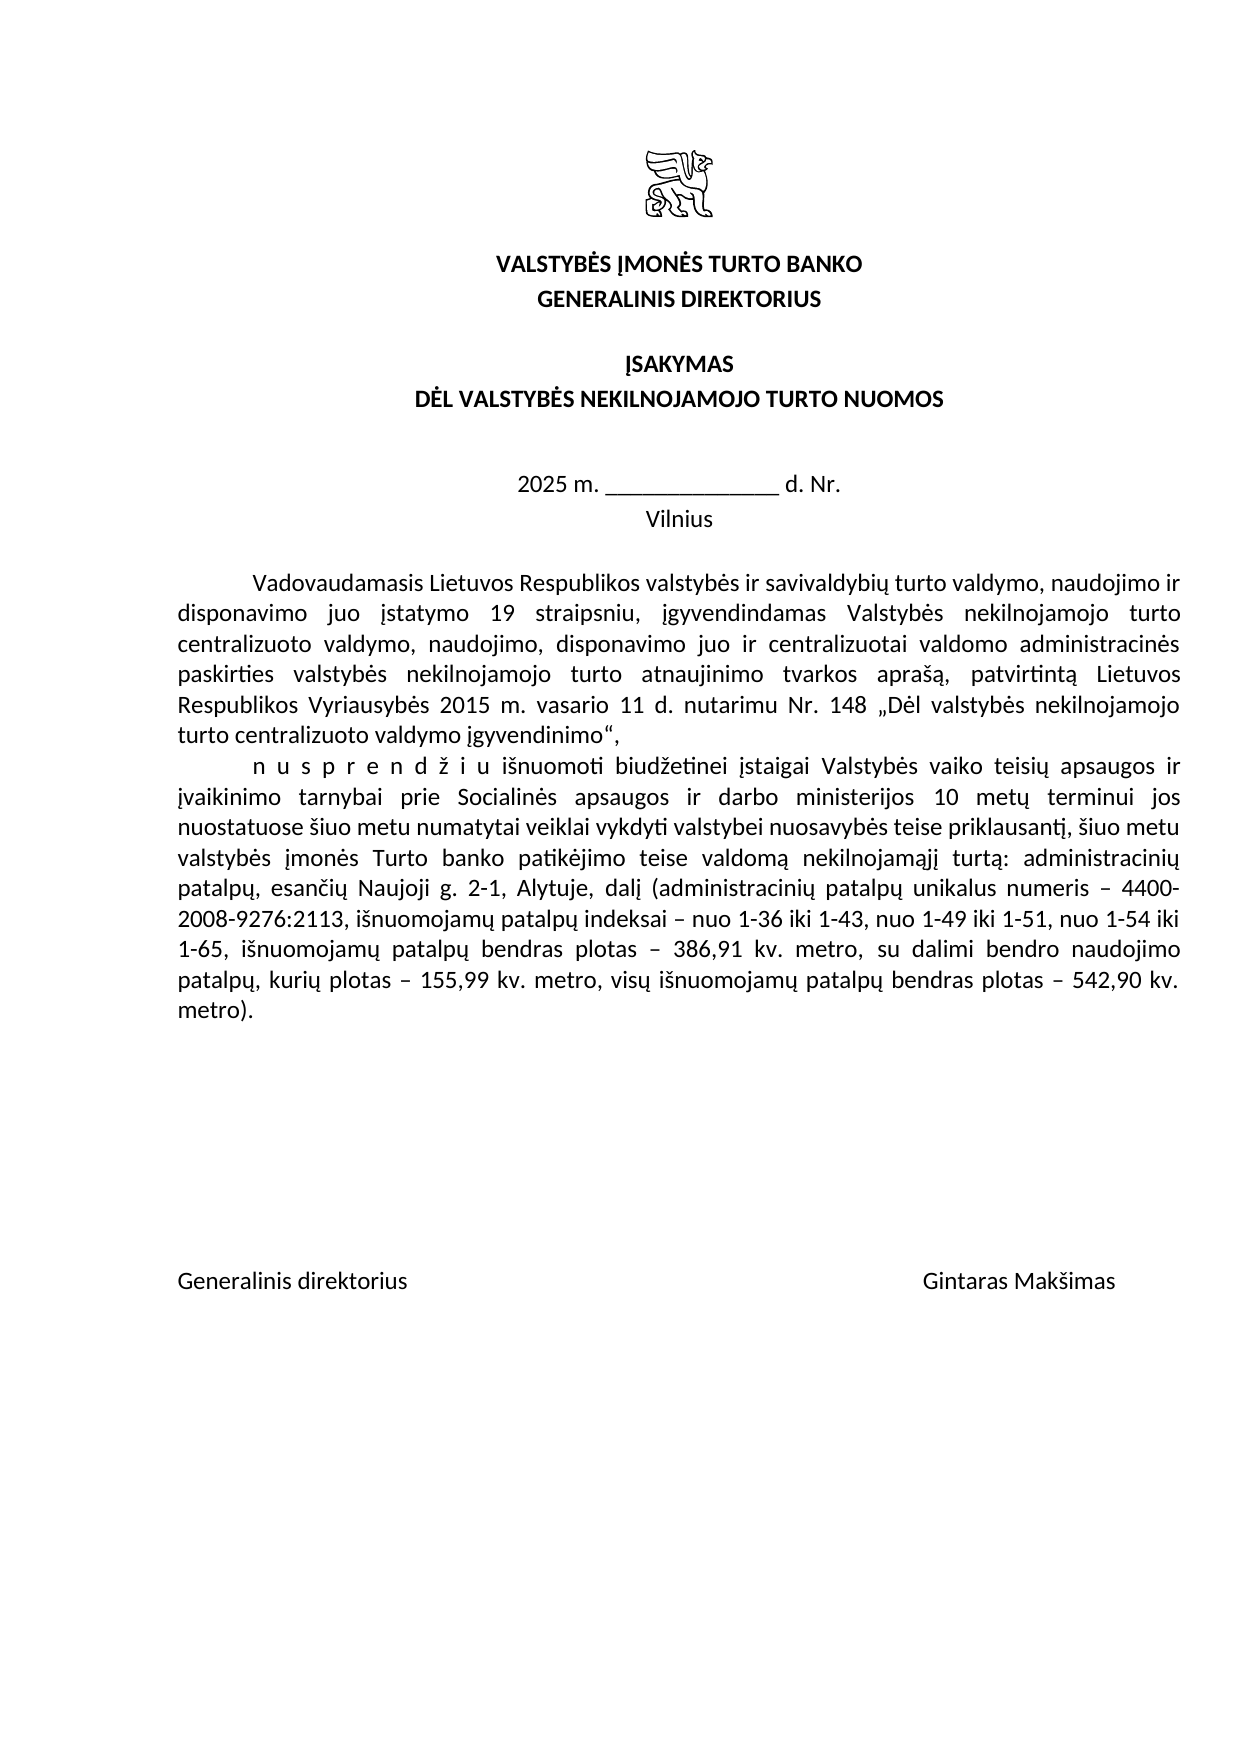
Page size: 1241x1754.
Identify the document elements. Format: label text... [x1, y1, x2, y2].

text Generalinis direktorius Gintaras Makšimas [177, 1265, 1181, 1296]
text Vilnius [177, 503, 1181, 533]
text 2025 m. ______________ d. Nr. [177, 468, 1181, 498]
text n u s p r e n d ž i u išnuomoti biudžetinei įstaigai Valstybės vaiko teisių apsaugos ir įvaikinimo tarnybai prie Socialinės apsaugos ir darbo ministerijos 10 metų terminui jos nuostatuose šiuo metu numatytai veiklai vykdyti valstybei nuosavybės teise priklausantį, šiuo metu valstybės įmonės Turto banko patikėjimo teise valdomą nekilnojamąjį turtą: administracinių patalpų, esančių Naujoji g. 2-1, Alytuje, dalį (administracinių patalpų unikalus numeris – 4400-2008-9276:2113, išnuomojamų patalpų indeksai – nuo 1-36 iki 1-43, nuo 1-49 iki 1-51, nuo 1-54 iki 1-65, išnuomojamų patalpų bendras plotas – 386,91 kv. metro, su dalimi bendro naudojimo patalpų, kurių plotas – 155,99 kv. metro, visų išnuomojamų patalpų bendras plotas – 542,90 kv. metro). [177, 750, 1181, 1025]
text GENERALINIS DIREKTORIUS [177, 283, 1181, 313]
subtitle ĮSAKYMAS [177, 348, 1181, 379]
text VALSTYBĖS ĮMONĖS TURTO BANKO [177, 248, 1181, 278]
text Vadovaudamasis Lietuvos Respublikos valstybės ir savivaldybių turto valdymo, naudojimo ir disponavimo juo įstatymo 19 straipsniu, įgyvendindamas Valstybės nekilnojamojo turto centralizuoto valdymo, naudojimo, disponavimo juo ir centralizuotai valdomo administracinės paskirties valstybės nekilnojamojo turto atnaujinimo tvarkos aprašą, patvirtintą Lietuvos Respublikos Vyriausybės 2015 m. vasario 11 d. nutarimu Nr. 148 „Dėl valstybės nekilnojamojo turto centralizuoto valdymo įgyvendinimo“, [177, 567, 1181, 750]
subtitle DĖL VALSTYBĖS NEKILNOJAMOJO TURTO NUOMOS [177, 383, 1181, 414]
